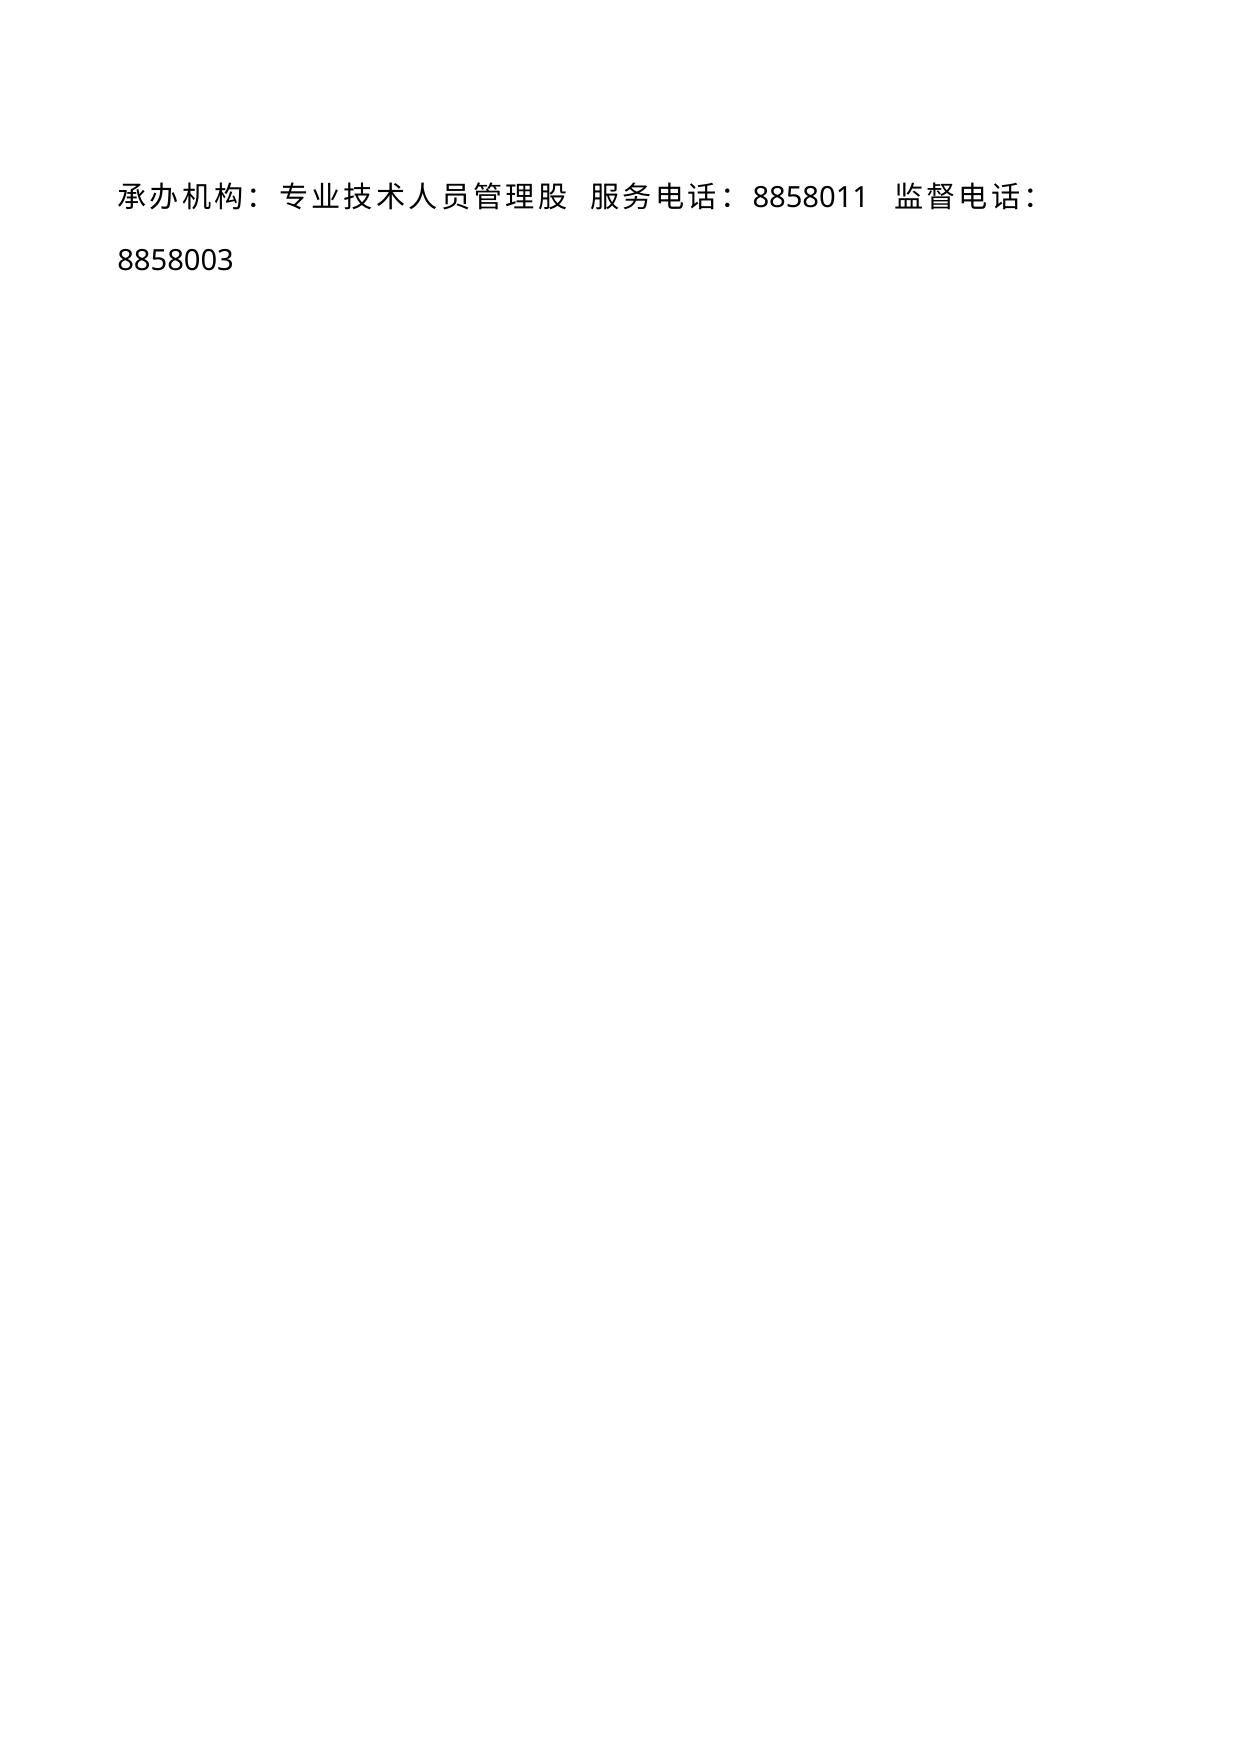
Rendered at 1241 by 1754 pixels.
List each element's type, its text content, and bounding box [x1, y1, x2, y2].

text 承办机构：专业技术人员管理股 服务电话：8858011 监督电话：8858003 [117, 162, 1053, 292]
